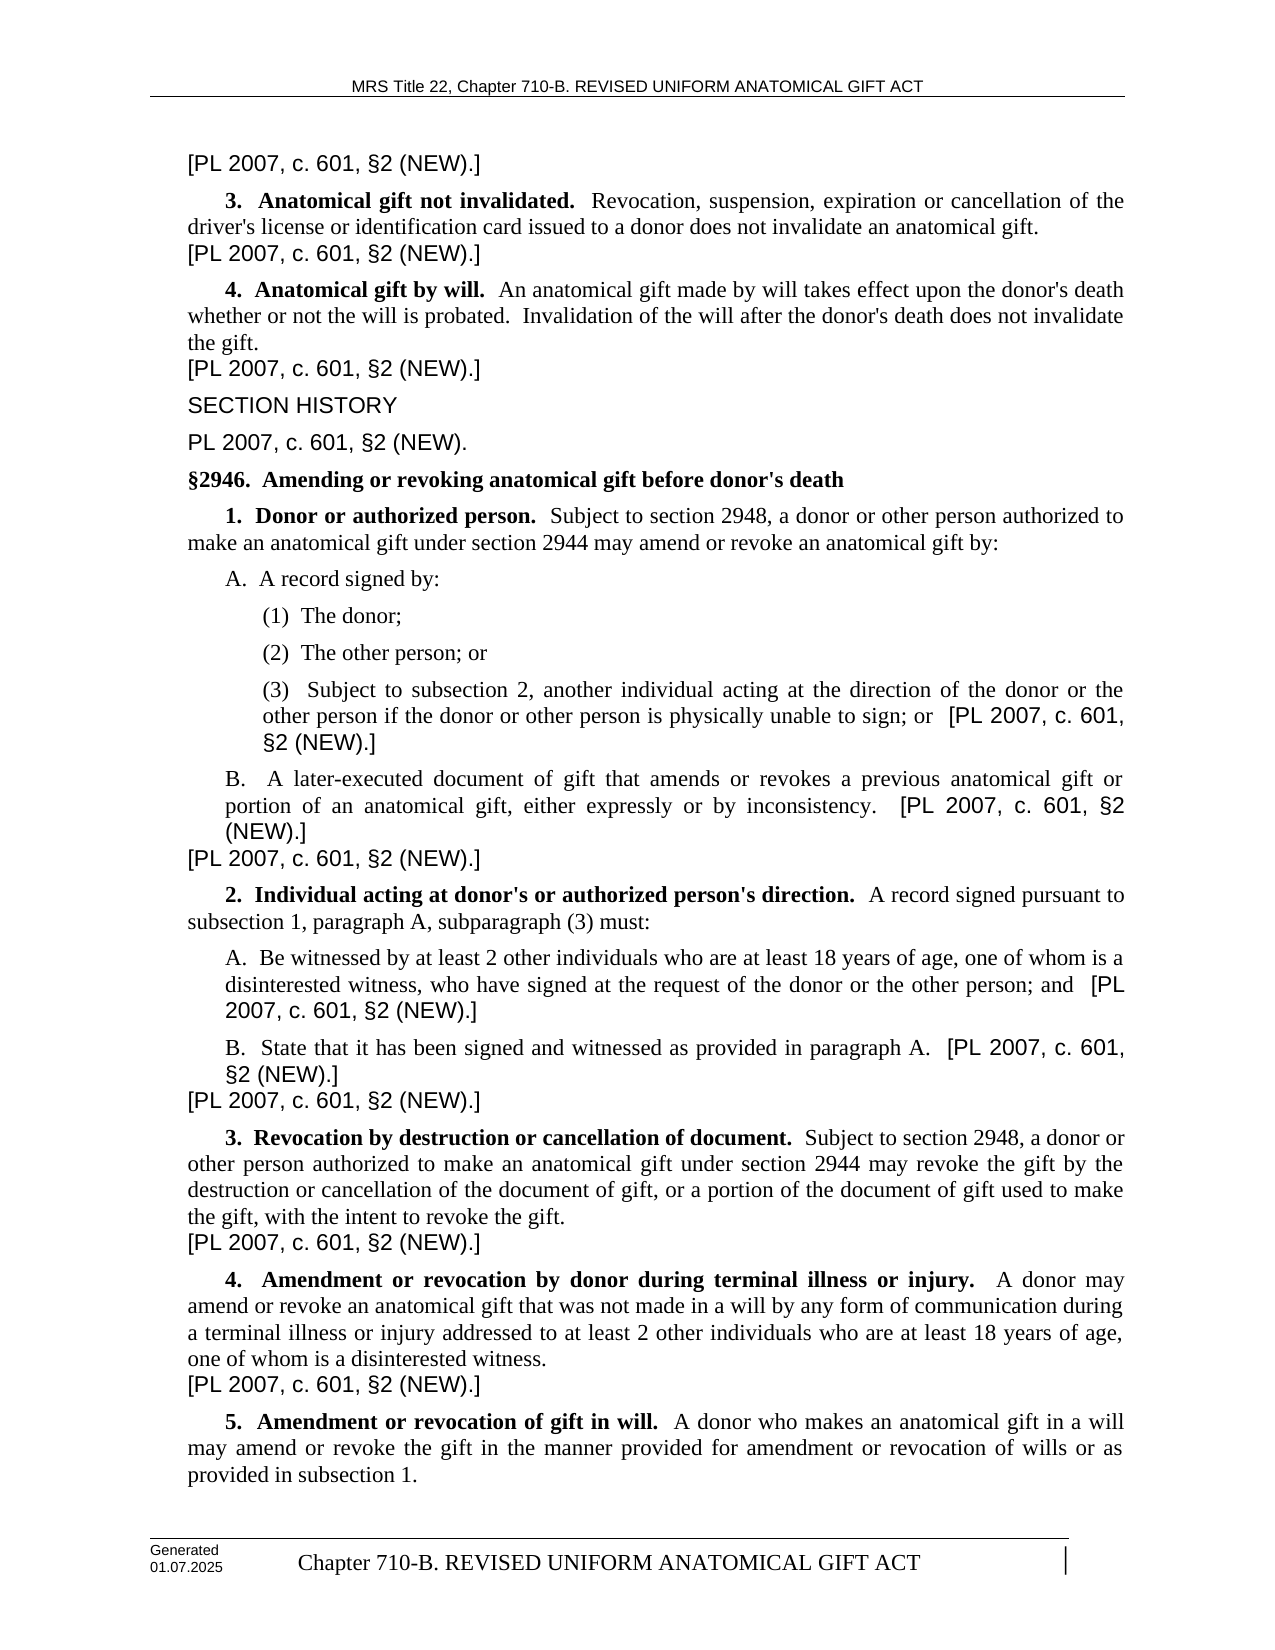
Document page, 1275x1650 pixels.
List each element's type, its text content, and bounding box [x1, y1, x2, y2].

text [PL 2007, c. 601, §2 (NEW).] [187, 150, 1125, 176]
text 4. Amendment or revocation by donor during terminal illness or injury. A donor may amend or revoke an anatomical gift that was not made in a will by any form of communication during a terminal illness or injury addressed to at least 2 other individuals who are at least 18 years of age, one of whom is a disinterested witness. [187, 1266, 1125, 1371]
text 2. Individual acting at donor's or authorized person's direction. A record signed pursuant to subsection 1, paragraph A, subparagraph (3) must: [187, 881, 1125, 934]
text 5. Amendment or revocation of gift in will. A donor who makes an anatomical gift in a will may amend or revoke the gift in the manner provided for amendment or revocation of wills or as provided in subsection 1. [187, 1408, 1125, 1487]
text (1) The donor; [262, 602, 1125, 629]
text [PL 2007, c. 601, §2 (NEW).] [187, 355, 1125, 382]
text 3. Anatomical gift not invalidated. Revocation, suspension, expiration or cancellation of the driver's license or identification card issued to a donor does not invalidate an anatomical gift. [187, 187, 1125, 239]
text [PL 2007, c. 601, §2 (NEW).] [187, 844, 1125, 871]
text (3) Subject to subsection 2, another individual acting at the direction of the donor or the other person if the donor or other person is physically unable to sign; or [PL 2007, c. 601, §2 (NEW).] [262, 676, 1125, 755]
text [PL 2007, c. 601, §2 (NEW).] [187, 239, 1125, 266]
text PL 2007, c. 601, §2 (NEW). [187, 429, 1125, 455]
text SECTION HISTORY [187, 392, 1125, 418]
text 4. Anatomical gift by will. An anatomical gift made by will takes effect upon the donor's death whether or not the will is probated. Invalidation of the will after the donor's death does not invalidate the gift. [187, 276, 1125, 355]
text B. A later-executed document of gift that amends or revokes a previous anatomical gift or portion of an anatomical gift, either expressly or by inconsistency. [PL 2007, c. 601, §2 (NEW).] [225, 765, 1125, 844]
text A. A record signed by: [225, 566, 1125, 592]
text [PL 2007, c. 601, §2 (NEW).] [187, 1087, 1125, 1113]
text §2946. Amending or revoking anatomical gift before donor's death [187, 466, 1125, 492]
text [PL 2007, c. 601, §2 (NEW).] [187, 1229, 1125, 1255]
text A. Be witnessed by at least 2 other individuals who are at least 18 years of age, one of whom is a disinterested witness, who have signed at the request of the donor or the other person; and [PL 2007, c. 601, §2 (NEW).] [225, 944, 1125, 1024]
text 1. Donor or authorized person. Subject to section 2948, a donor or other person authorized to make an anatomical gift under section 2944 may amend or revoke an anatomical gift by: [187, 502, 1125, 555]
text (2) The other person; or [262, 639, 1125, 665]
text B. State that it has been signed and witnessed as provided in paragraph A. [PL 2007, c. 601, §2 (NEW).] [225, 1034, 1125, 1087]
text 3. Revocation by destruction or cancellation of document. Subject to section 2948, a donor or other person authorized to make an anatomical gift under section 2944 may revoke the gift by the destruction or cancellation of the document of gift, or a portion of the document of gift used to make the gift, with the intent to revoke the gift. [187, 1124, 1125, 1229]
text [PL 2007, c. 601, §2 (NEW).] [187, 1371, 1125, 1398]
